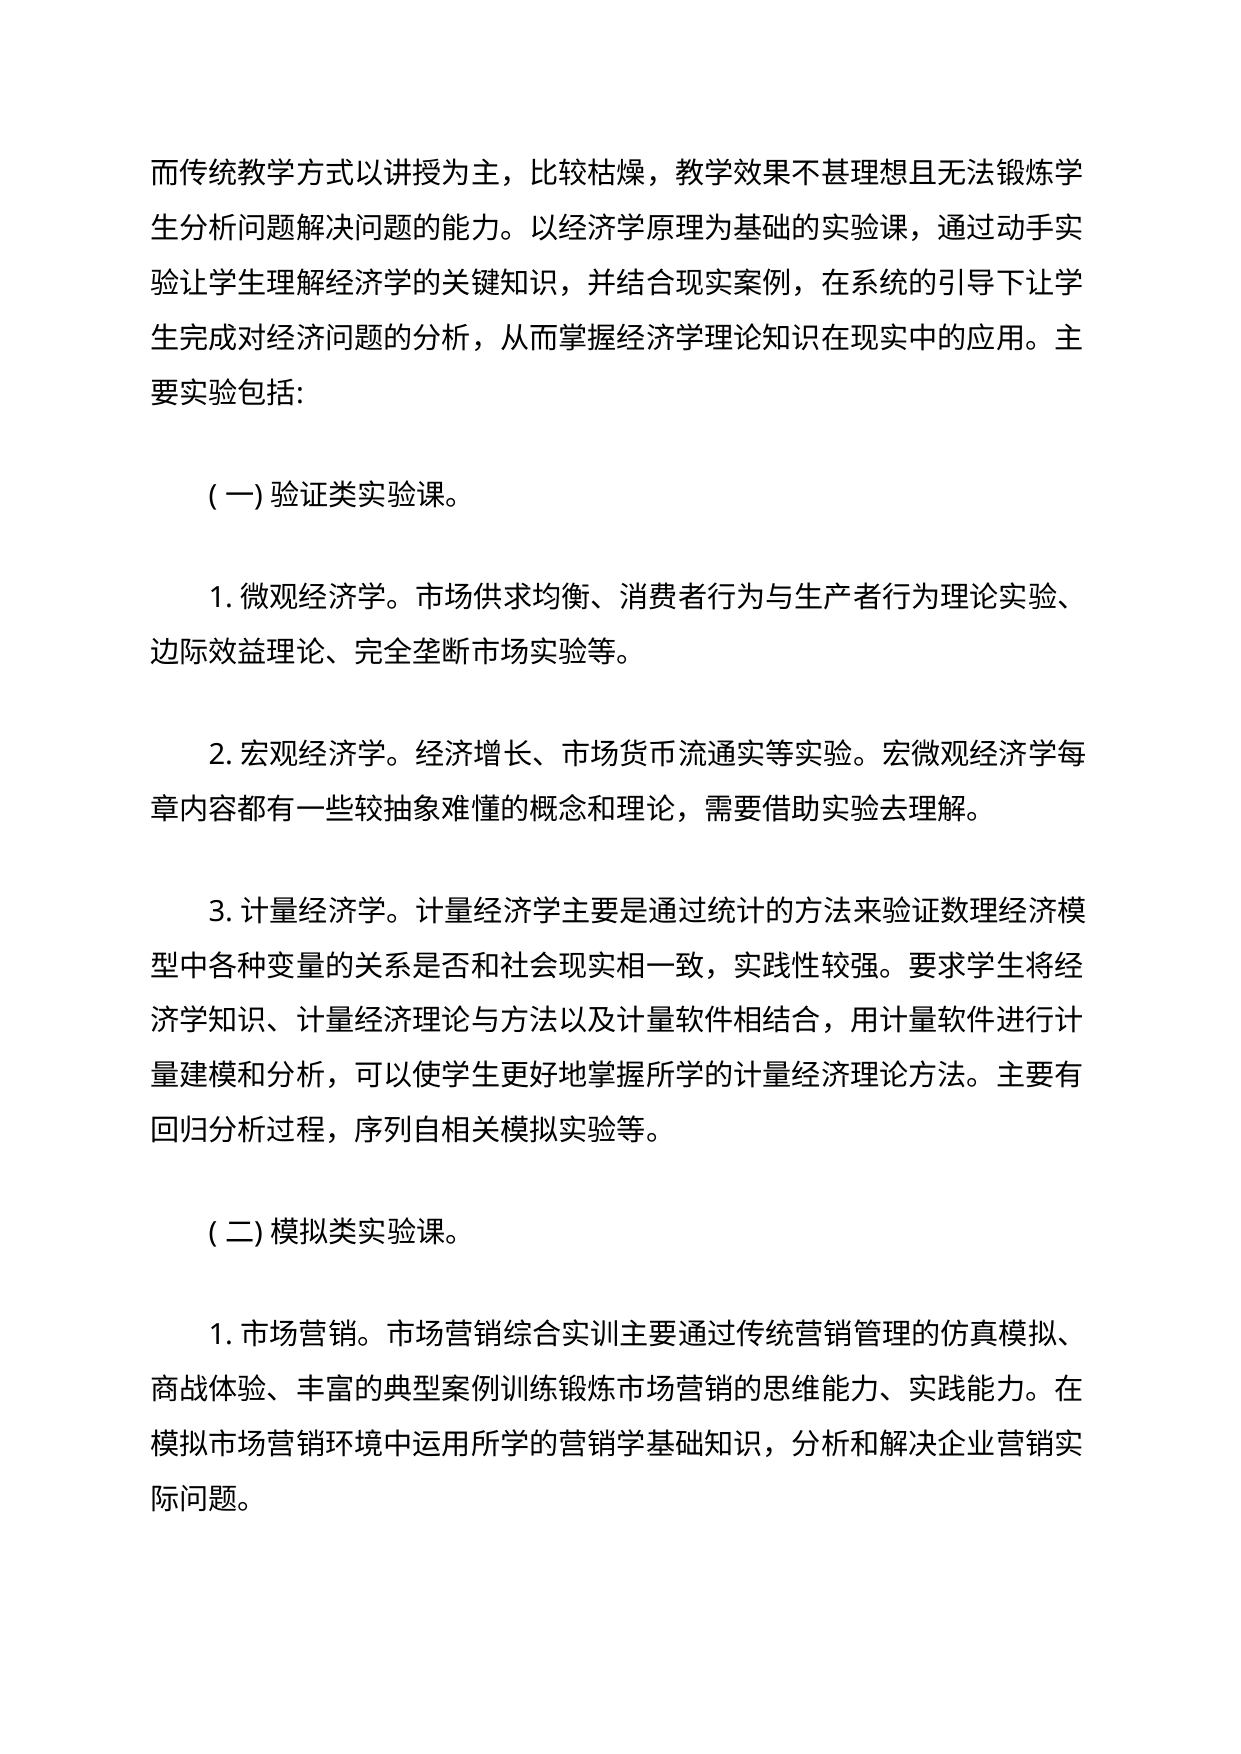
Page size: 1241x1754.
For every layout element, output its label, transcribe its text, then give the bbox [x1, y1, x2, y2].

text 1. 微观经济学。市场供求均衡、消费者行为与生产者行为理论实验、边际效益理论、完全垄断市场实验等。 [150, 573, 1090, 671]
text 1. 市场营销。市场营销综合实训主要通过传统营销管理的仿真模拟、商战体验、丰富的典型案例训练锻炼市场营销的思维能力、实践能力。在模拟市场营销环境中运用所学的营销学基础知识，分析和解决企业营销实际问题。 [150, 1311, 1090, 1518]
text 3. 计量经济学。计量经济学主要是通过统计的方法来验证数理经济模型中各种变量的关系是否和社会现实相一致，实践性较强。要求学生将经济学知识、计量经济理论与方法以及计量软件相结合，用计量软件进行计量建模和分析，可以使学生更好地掌握所学的计量经济理论方法。主要有回归分析过程，序列自相关模拟实验等。 [150, 887, 1090, 1149]
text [150, 150, 1090, 412]
text 2. 宏观经济学。经济增长、市场货币流通实等实验。宏微观经济学每章内容都有一些较抽象难懂的概念和理论，需要借助实验去理解。 [150, 730, 1090, 828]
text ( 二) 模拟类实验课。 [150, 1208, 1090, 1251]
text ( 一) 验证类实验课。 [150, 472, 1090, 514]
